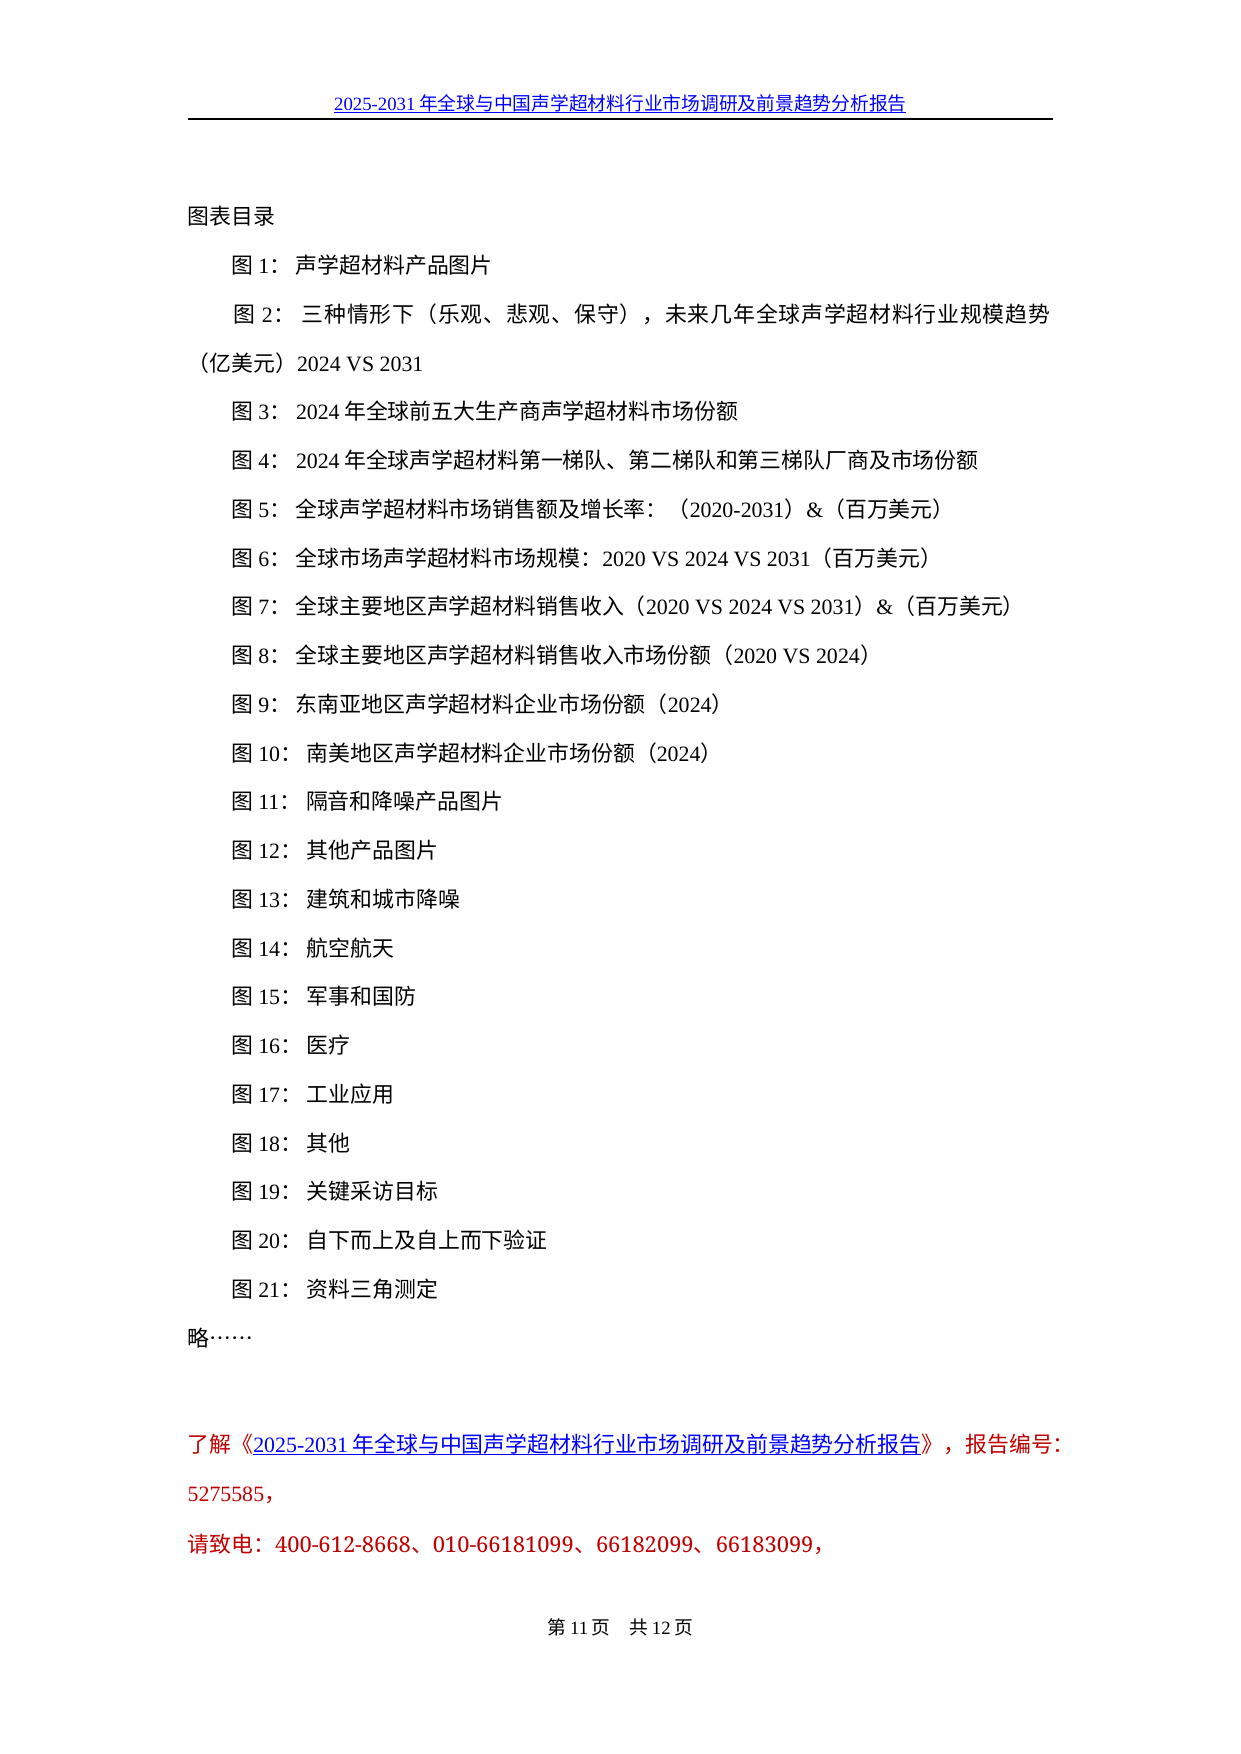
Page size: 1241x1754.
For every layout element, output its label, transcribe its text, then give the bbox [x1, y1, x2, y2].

text 了解《2025-2031年全球与中国声学超材料行业市场调研及前景趋势分析报告》，报告编号：5275585， [187, 1427, 1053, 1508]
text 请致电：400-612-8668、010-66181099、66182099、66183099， [187, 1527, 1053, 1559]
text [187, 150, 1053, 1353]
